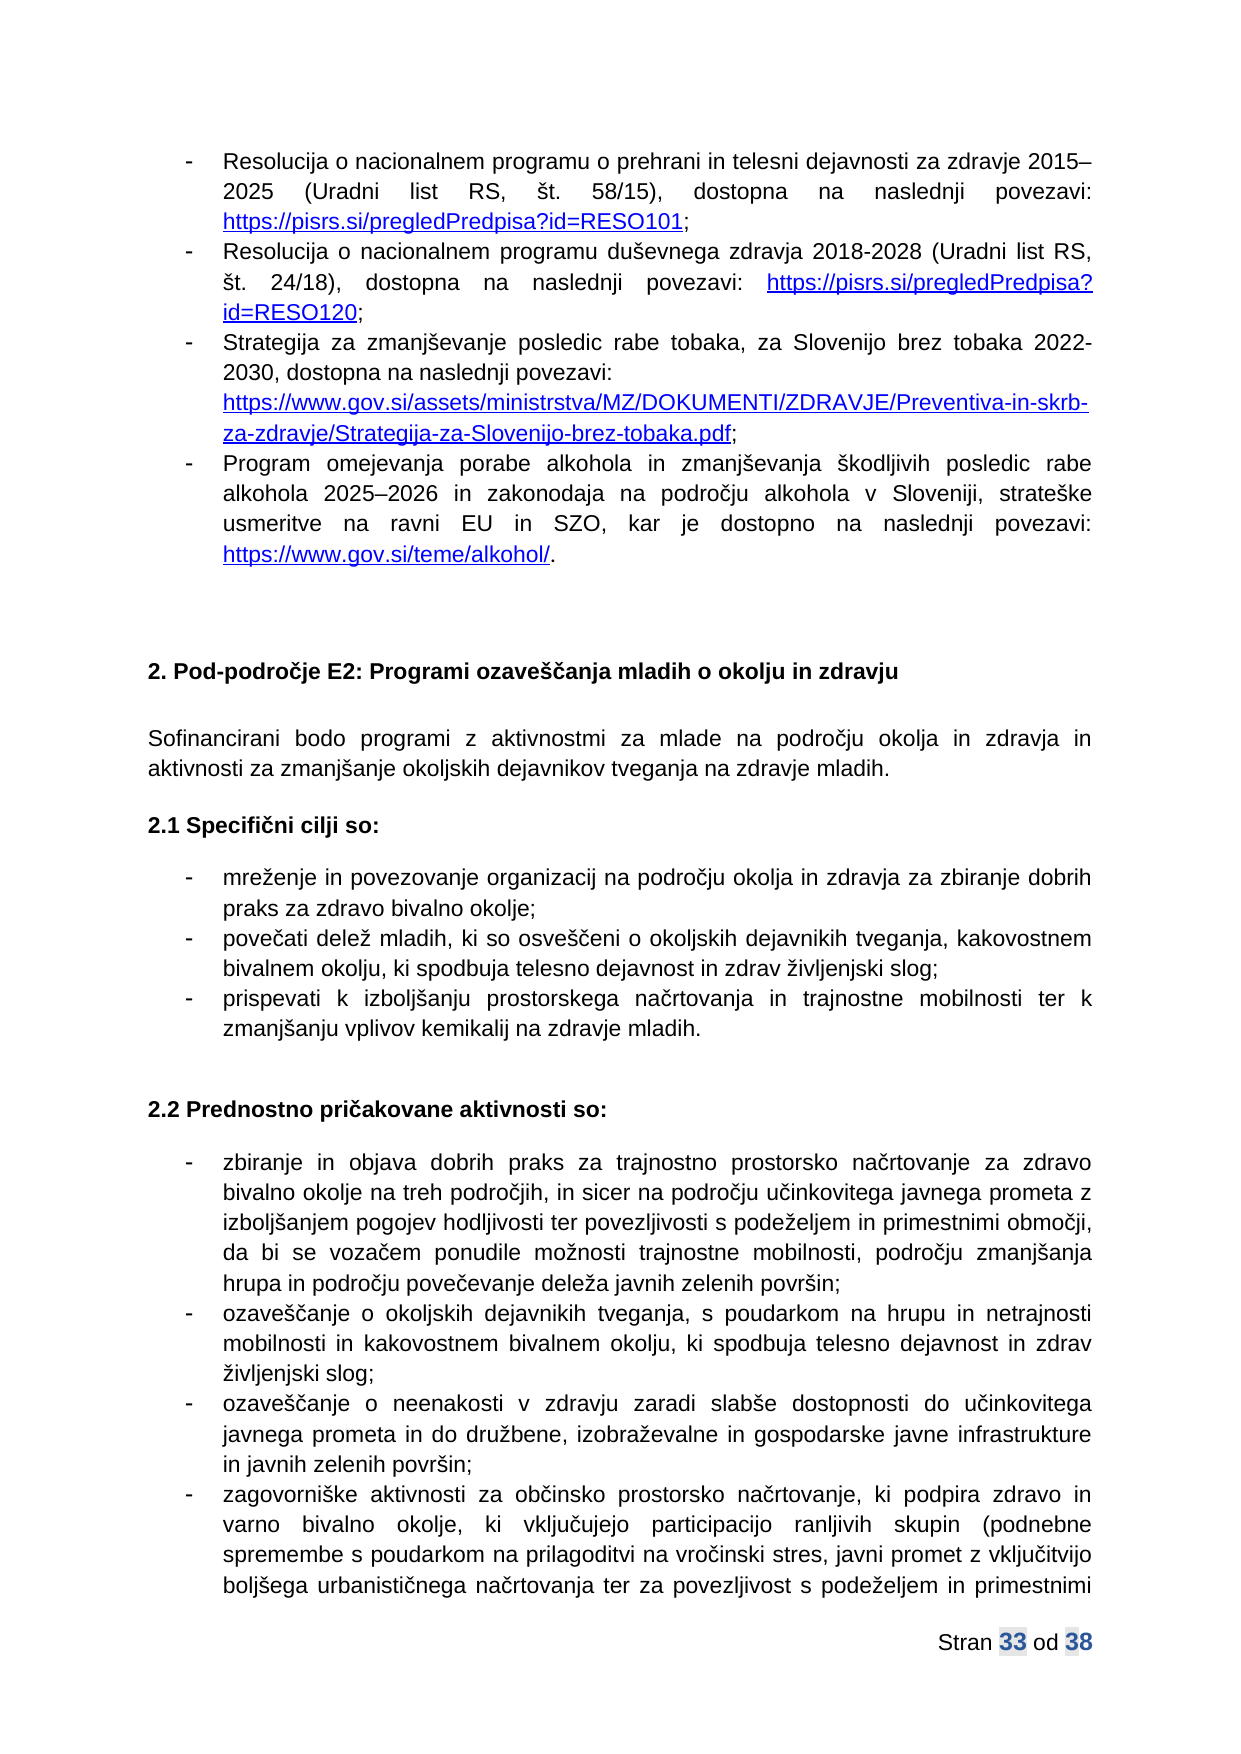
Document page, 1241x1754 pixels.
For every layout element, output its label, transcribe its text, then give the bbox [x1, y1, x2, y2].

list ozaveščanje o neenakosti v zdravju zaradi slabše dostopnosti do učinkovitega javnega prometa in do družbene, izobraževalne in gospodarske javne infrastrukture in javnih zelenih površin; [185, 1390, 1093, 1477]
list prispevati k izboljšanju prostorskega načrtovanja in trajnostne mobilnosti ter k zmanjšanju vplivov kemikalij na zdravje mladih. [185, 985, 1093, 1042]
list Resolucija o nacionalnem programu duševnega zdravja 2018-2028 (Uradni list RS, št. 24/18), dostopna na naslednji povezavi: https://pisrs.si/pregledPredpisa?id=RESO120; [185, 238, 1093, 325]
list Resolucija o nacionalnem programu o prehrani in telesni dejavnosti za zdravje 2015–2025 (Uradni list RS, št. 58/15), dostopna na naslednji povezavi: https://pisrs.si/pregledPredpisa?id=RESO101; [185, 148, 1093, 234]
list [185, 1481, 1093, 1598]
list zbiranje in objava dobrih praks za trajnostno prostorsko načrtovanje za zdravo bivalno okolje na treh področjih, in sicer na področju učinkovitega javnega prometa z izboljšanjem pogojev hodljivosti ter povezljivosti s podeželjem in primestnimi območji, da bi se vozačem ponudile možnosti trajnostne mobilnosti, področju zmanjšanja hrupa in področju povečevanje deleža javnih zelenih površin; [185, 1149, 1093, 1296]
list ozaveščanje o okoljskih dejavnikih tveganja, s poudarkom na hrupu in netrajnosti mobilnosti in kakovostnem bivalnem okolju, ki spodbuja telesno dejavnost in zdrav življenjski slog; [185, 1300, 1093, 1386]
list mreženje in povezovanje organizacij na področju okolja in zdravja za zbiranje dobrih praks za zdravo bivalno okolje; [185, 864, 1093, 921]
list povečati delež mladih, ki so osveščeni o okoljskih dejavnikih tveganja, kakovostnem bivalnem okolju, ki spodbuja telesno dejavnost in zdrav življenjski slog; [185, 925, 1093, 981]
subtitle 2. Pod-področje E2: Programi ozaveščanja mladih o okolju in zdravju [148, 658, 1093, 684]
text Sofinancirani bodo programi z aktivnostmi za mlade na področju okolja in zdravja in aktivnosti za zmanjšanje okoljskih dejavnikov tveganja na zdravje mladih. [148, 725, 1093, 781]
text 2.1 Specifični cilji so: [148, 812, 1093, 838]
list Strategija za zmanjševanje posledic rabe tobaka, za Slovenijo brez tobaka 2022-2030, dostopna na naslednji povezavi: [185, 329, 1093, 385]
text https://www.gov.si/assets/ministrstva/MZ/DOKUMENTI/ZDRAVJE/Preventiva-in-skrb-za-zdravje/Strategija-za-Slovenijo-brez-tobaka.pdf; [223, 389, 1093, 446]
text 2.2 Prednostno pričakovane aktivnosti so: [148, 1096, 1093, 1122]
list Program omejevanja porabe alkohola in zmanjševanja škodljivih posledic rabe alkohola 2025–2026 in zakonodaja na področju alkohola v Sloveniji, strateške usmeritve na ravni EU in SZO, kar je dostopno na naslednji povezavi: https://www.gov.si/teme/alkohol/. [185, 450, 1093, 569]
